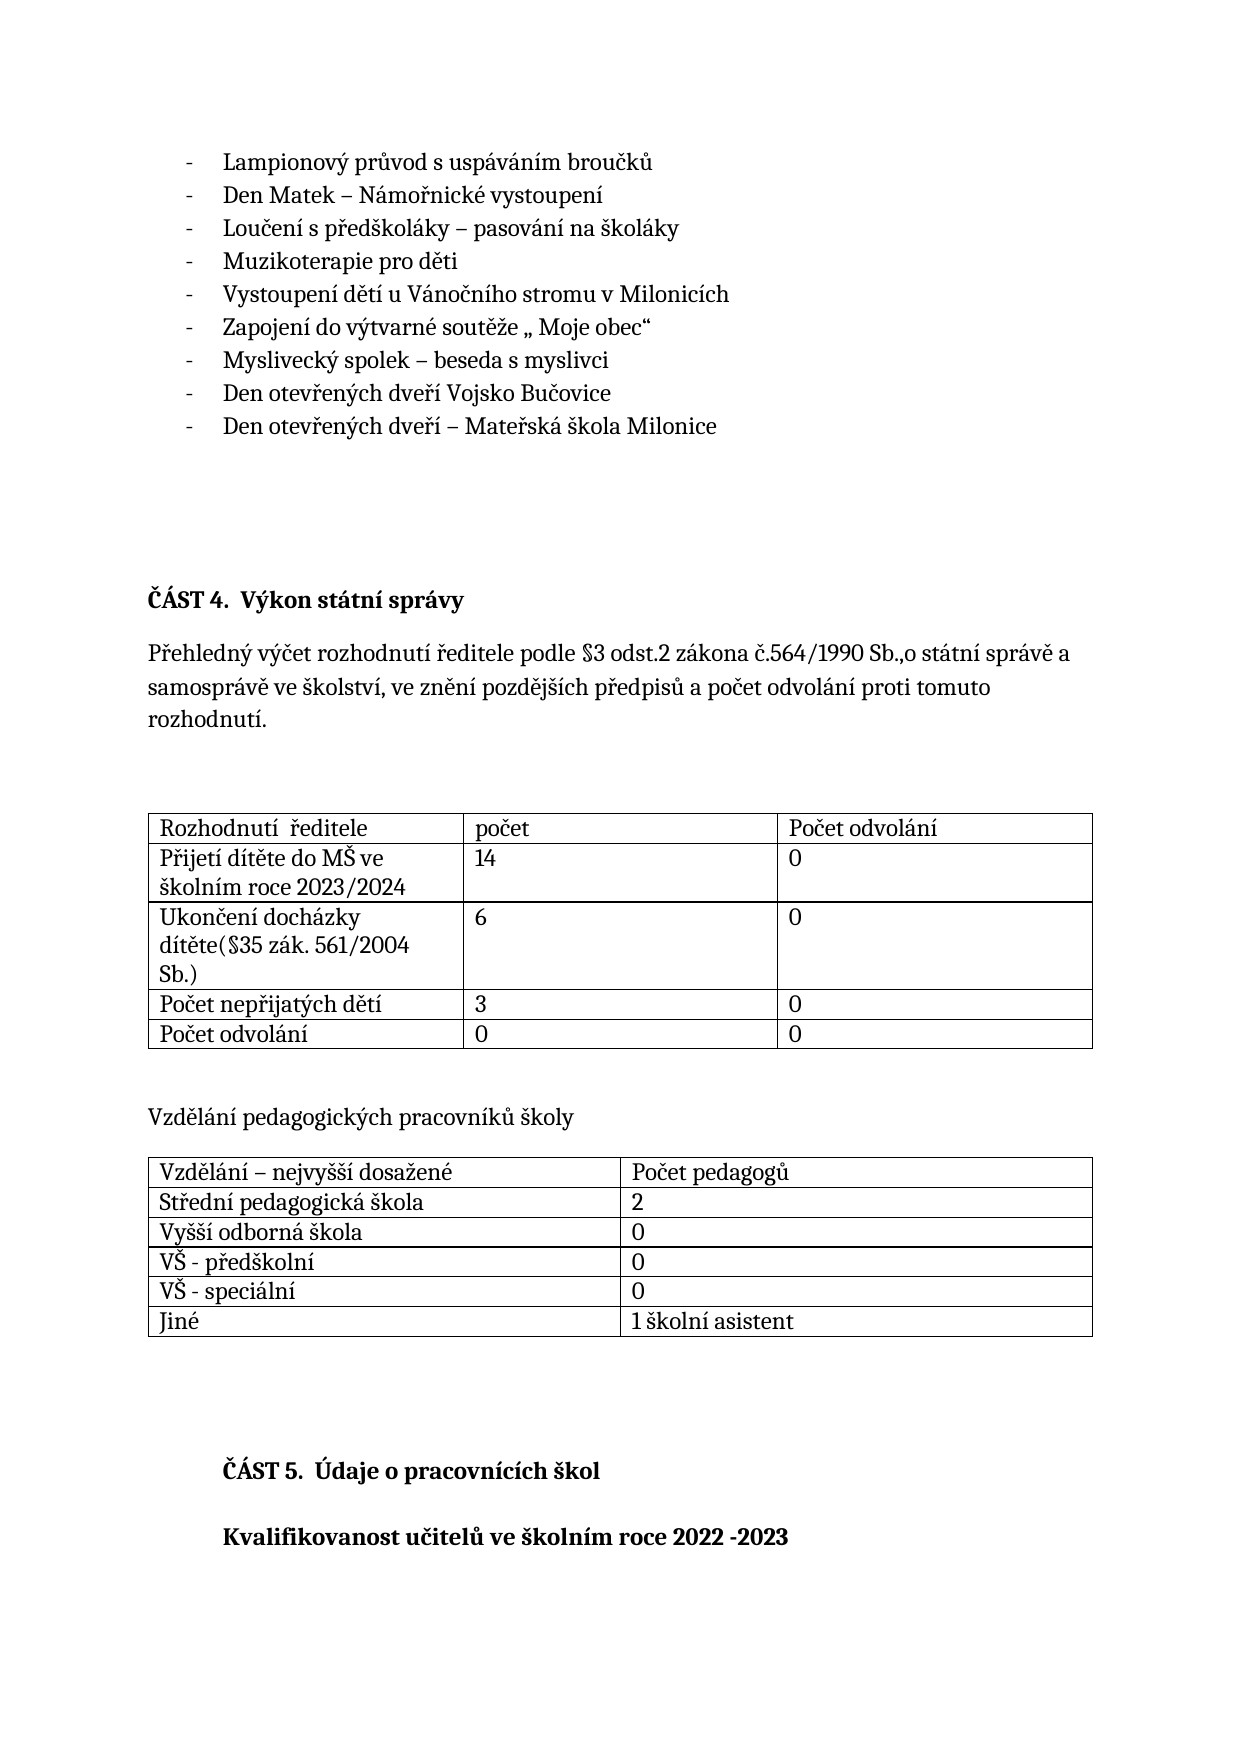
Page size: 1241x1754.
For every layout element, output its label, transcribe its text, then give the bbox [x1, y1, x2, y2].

table_cell 2 [621, 1188, 1092, 1217]
table_cell VŠ - předškolní [149, 1248, 620, 1276]
table_cell 3 [464, 990, 777, 1018]
table_header Počet odvolání [778, 814, 1092, 843]
table_cell 0 [778, 990, 1092, 1018]
list Vystoupení dětí u Vánočního stromu v Milonicích [185, 280, 1093, 308]
table_cell 0 [621, 1277, 1092, 1306]
list Loučení s předškoláky – pasování na školáky [185, 214, 1093, 242]
list ČÁST 5. Údaje o pracovnících škol [223, 1457, 1093, 1486]
list Den otevřených dveří – Mateřská škola Milonice [185, 412, 1093, 441]
table_cell 0 [778, 844, 1092, 901]
table_cell 0 [778, 903, 1092, 989]
table_header počet [464, 814, 777, 843]
table_cell Jiné [149, 1307, 620, 1336]
table_cell 1 školní asistent [621, 1307, 1092, 1336]
list Den Matek – Námořnické vystoupení [185, 181, 1093, 209]
list Muzikoterapie pro děti [185, 247, 1093, 275]
table_cell Přijetí dítěte do MŠ ve školním roce 2023/2024 [149, 844, 463, 901]
table_cell Ukončení docházky dítěte(§35 zák. 561/2004 Sb.) [149, 903, 463, 989]
list Zapojení do výtvarné soutěže „ Moje obec“ [185, 313, 1093, 341]
list Myslivecký spolek – beseda s myslivci [185, 346, 1093, 374]
list Den otevřených dveří Vojsko Bučovice [185, 379, 1093, 407]
table_header Vzdělání – nejvyšší dosažené [149, 1158, 620, 1187]
table_cell Počet odvolání [149, 1020, 463, 1048]
table_cell 0 [464, 1020, 777, 1048]
table_cell 14 [464, 844, 777, 901]
table_cell VŠ - speciální [149, 1277, 620, 1306]
list Kvalifikovanost učitelů ve školním roce 2022 -2023 [223, 1523, 1093, 1552]
list Lampionový průvod s uspáváním broučků [185, 148, 1093, 176]
table_header Rozhodnutí ředitele [149, 814, 463, 843]
text Vzdělání pedagogických pracovníků školy [148, 1103, 1093, 1132]
text ČÁST 4. Výkon státní správy [148, 586, 1093, 614]
table_cell 0 [621, 1248, 1092, 1276]
table_cell Střední pedagogická škola [149, 1188, 620, 1217]
table_header Počet pedagogů [621, 1158, 1092, 1187]
table_cell Vyšší odborná škola [149, 1218, 620, 1246]
table_cell 6 [464, 903, 777, 989]
text Přehledný výčet rozhodnutí ředitele podle §3 odst.2 zákona č.564/1990 Sb.,o státní správě a samosprávě ve školství, ve znění pozdějších předpisů a počet odvolání proti tomuto rozhodnutí. [148, 639, 1093, 734]
table_cell 0 [621, 1218, 1092, 1246]
table_cell Počet nepřijatých dětí [149, 990, 463, 1018]
table_cell 0 [778, 1020, 1092, 1048]
